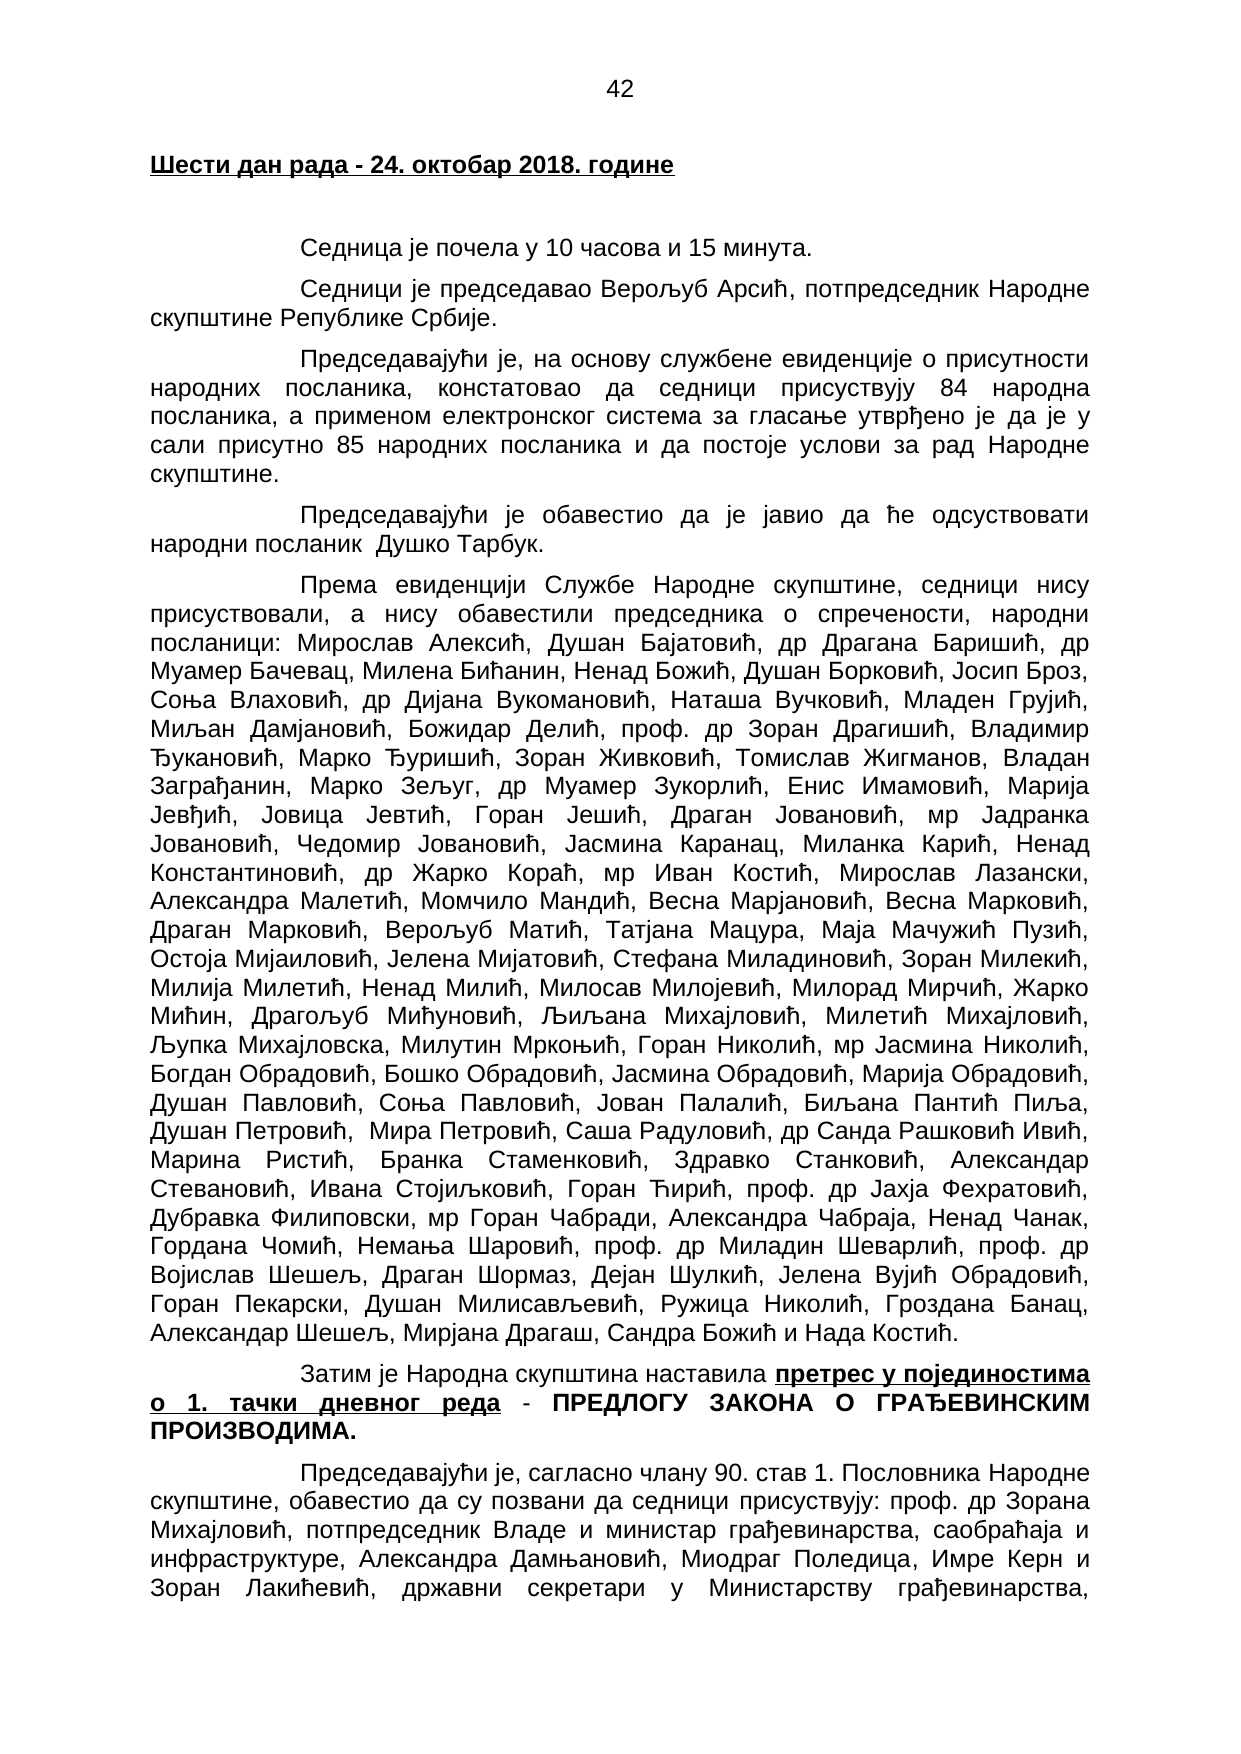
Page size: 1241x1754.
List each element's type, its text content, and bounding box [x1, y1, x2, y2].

text Седница је почела у 10 часова и 15 минута. [150, 232, 1090, 261]
text Седници је председавао Верољуб Арсић, потпредседник Народне скупштине Републике Србије. [150, 274, 1090, 331]
text Према евиденцији Службе Народне скупштине, седници нису присуствовали, а нису обавестили председника о спречености, народни посланици: Мирослав Алексић, Душан Бајатовић, др Драгана Баришић, др Муамер Бачевац, Милена Бићанин, Ненад Божић, Душан Борковић, Јосип Броз, Соња Влаховић, др Дијана Вукомановић, Наташа Вучковић, Младен Грујић, Миљан Дамјановић, Божидар Делић, проф. др Зоран Драгишић, Владимир Ђукановић, Марко Ђуришић, Зоран Живковић, Томислав Жигманов, Владан Заграђанин, Марко Зељуг, др Муамер Зукорлић, Енис Имамовић, Марија Јевђић, Јовица Јевтић, Горан Јешић, Драган Јовановић, мр Јадранка Јовановић, Чедомир Јовановић, Јасмина Каранац, Миланка Карић, Ненад Константиновић, др Жарко Кораћ, мр Иван Костић, Мирослав Лазански, Александра Малетић, Момчило Мандић, Весна Марјановић, Весна Марковић, Драган Марковић, Верољуб Матић, Татјана Мацура, Маја Мачужић Пузић, Остоја Мијаиловић, Јелена Мијатовић, Стефана Миладиновић, Зоран Милекић, Милија Милетић, Ненад Милић, Милосав Милојевић, Милорад Мирчић, Жарко Мићин, Драгољуб Мићуновић, Љиљана Михајловић, Милетић Михајловић, Љупка Михајловска, Милутин Мркоњић, Горан Николић, мр Јасмина Николић, Богдан Обрадовић, Бошко Обрадовић, Јасмина Обрадовић, Марија Обрадовић, Душан Павловић, Соња Павловић, Јован Палалић, Биљана Пантић Пиља, Душан Петровић, Мира Петровић, Саша Радуловић, др Санда Рашковић Ивић, Марина Ристић, Бранка Стаменковић, Здравко Станковић, Александар Стевановић, Ивана Стојиљковић, Горан Ћирић, проф. др Јахја Фехратовић, Дубравка Филиповски, мр Горан Чабради, Александра Чабраја, Ненад Чанак, Гордана Чомић, Немања Шаровић, проф. др Миладин Шеварлић, проф. др Војислав Шешељ, Драган Шормаз, Дејан Шулкић, Јелена Вујић Обрадовић, Горан Пекарски, Душан Милисављевић, Ружица Николић, Гроздана Банац, Александар Шешељ, Мирјана Драгаш, Сандра Божић и Нада Костић. [150, 570, 1090, 1346]
text Затим је Народна скупштина наставила претрес у појединостима o 1. тачки дневног реда - ПРЕДЛОГУ ЗАКОНА О ГРАЂЕВИНСКИМ ПРОИЗВОДИМА. [150, 1359, 1090, 1445]
text Председавајући је, на основу службене евиденције о присутности народних посланика, констатовао да седници присуствују 84 народна посланика, а применом електронског система за гласање утврђено је да је у сали присутно 85 народних посланика и да постоје услови за рад Народне скупштине. [150, 344, 1090, 487]
text Председавајући је обавестио да је јавио да ће одсуствовати народни посланик Душко Тарбук. [150, 500, 1090, 557]
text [150, 1457, 1090, 1601]
text Шести дан рада - 24. октобар 2018. године [150, 150, 1090, 179]
